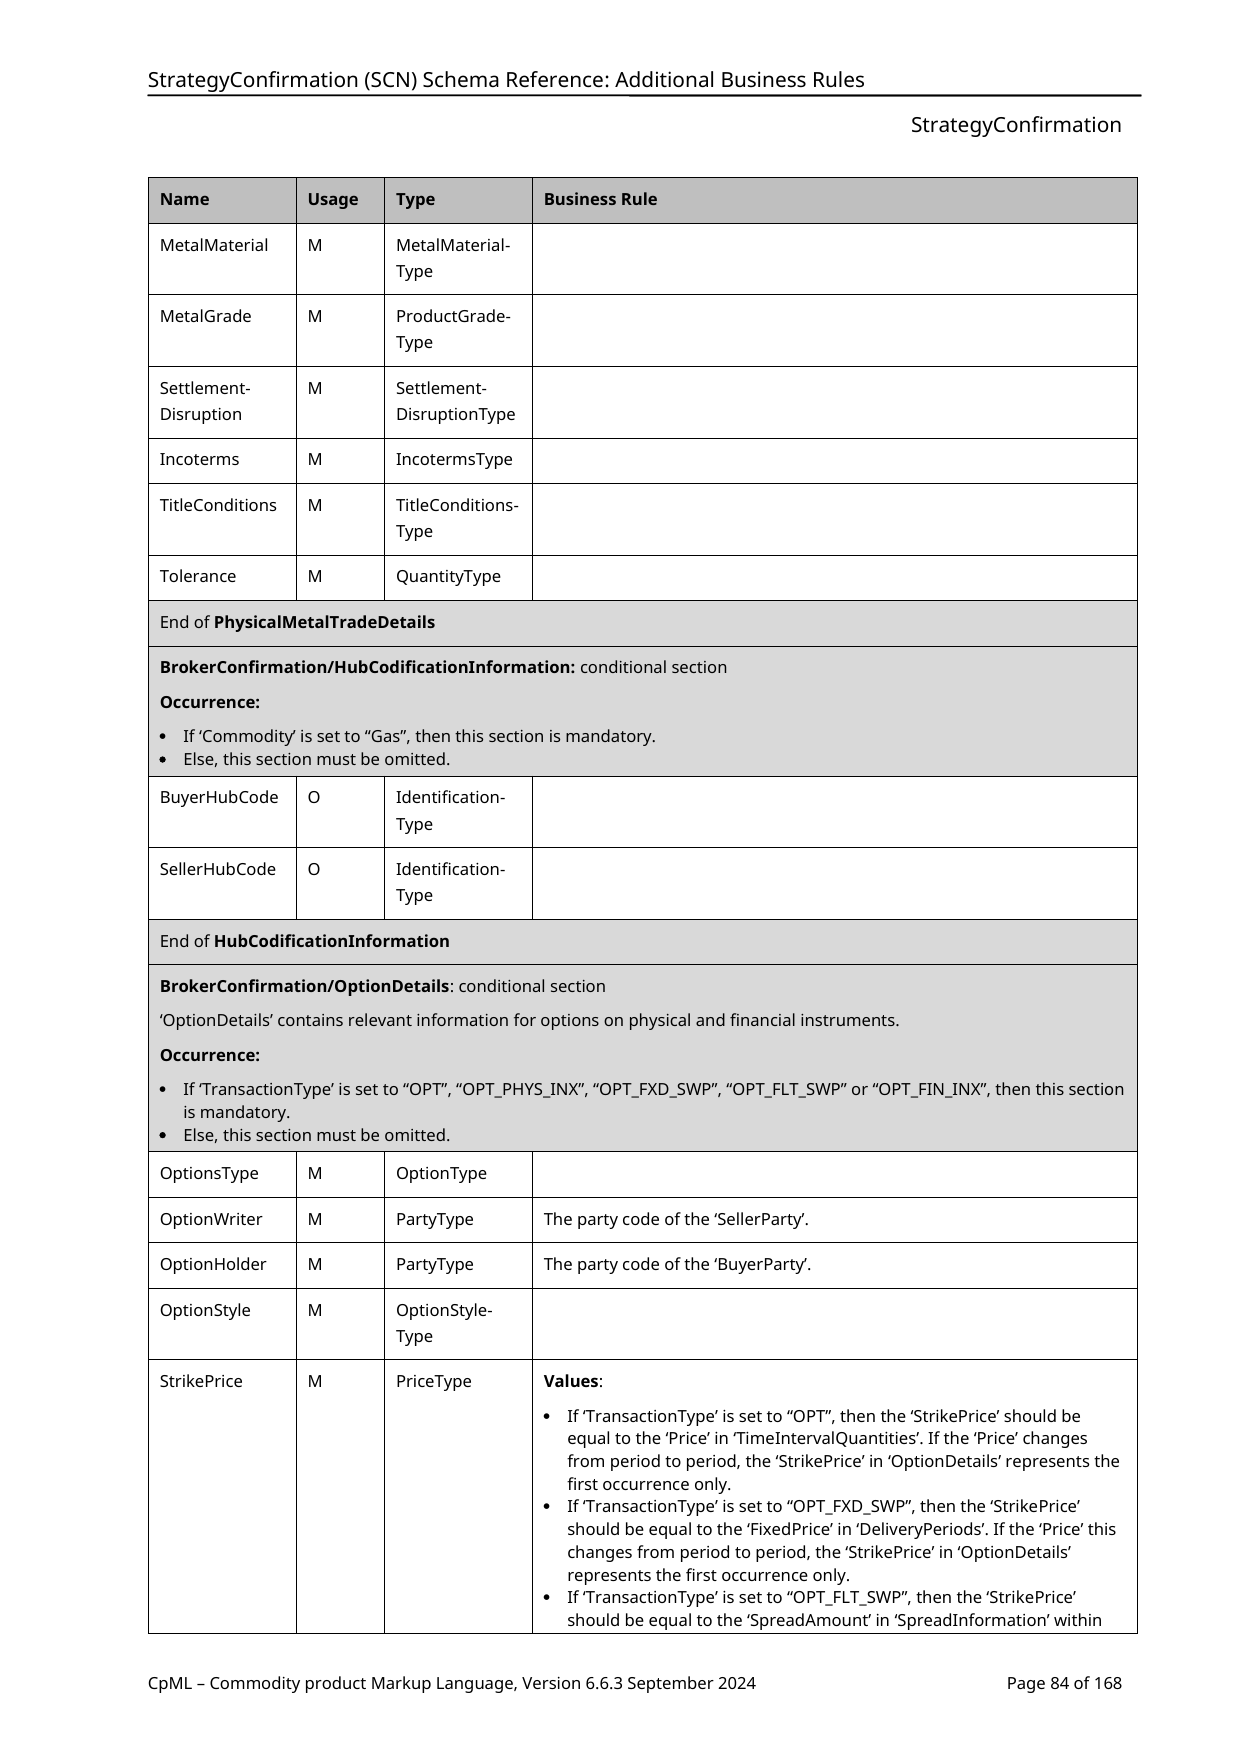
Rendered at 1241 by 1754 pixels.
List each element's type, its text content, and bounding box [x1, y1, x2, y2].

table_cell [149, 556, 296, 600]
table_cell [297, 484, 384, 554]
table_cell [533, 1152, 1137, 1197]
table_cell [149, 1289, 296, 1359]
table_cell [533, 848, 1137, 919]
table_header Type [385, 178, 532, 223]
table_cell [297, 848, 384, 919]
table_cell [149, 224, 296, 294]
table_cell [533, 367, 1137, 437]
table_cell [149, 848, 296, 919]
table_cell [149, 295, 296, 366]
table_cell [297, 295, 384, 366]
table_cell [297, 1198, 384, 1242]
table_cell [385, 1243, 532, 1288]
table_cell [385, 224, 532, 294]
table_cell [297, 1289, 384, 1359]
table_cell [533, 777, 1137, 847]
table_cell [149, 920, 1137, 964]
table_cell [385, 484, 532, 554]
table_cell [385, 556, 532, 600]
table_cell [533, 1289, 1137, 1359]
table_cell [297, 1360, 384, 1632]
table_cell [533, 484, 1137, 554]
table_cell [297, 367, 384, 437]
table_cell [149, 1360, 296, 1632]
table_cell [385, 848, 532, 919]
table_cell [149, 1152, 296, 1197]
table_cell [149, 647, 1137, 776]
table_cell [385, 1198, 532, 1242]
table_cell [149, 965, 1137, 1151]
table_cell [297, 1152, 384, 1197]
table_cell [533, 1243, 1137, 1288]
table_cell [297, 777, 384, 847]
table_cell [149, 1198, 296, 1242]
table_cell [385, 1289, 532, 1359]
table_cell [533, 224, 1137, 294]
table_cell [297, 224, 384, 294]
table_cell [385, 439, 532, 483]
table_header Business Rule [533, 178, 1137, 223]
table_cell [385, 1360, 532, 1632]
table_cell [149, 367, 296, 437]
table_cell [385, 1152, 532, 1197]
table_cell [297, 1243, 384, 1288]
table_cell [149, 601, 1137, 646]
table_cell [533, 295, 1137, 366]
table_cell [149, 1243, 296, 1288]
table_header Name [149, 178, 296, 223]
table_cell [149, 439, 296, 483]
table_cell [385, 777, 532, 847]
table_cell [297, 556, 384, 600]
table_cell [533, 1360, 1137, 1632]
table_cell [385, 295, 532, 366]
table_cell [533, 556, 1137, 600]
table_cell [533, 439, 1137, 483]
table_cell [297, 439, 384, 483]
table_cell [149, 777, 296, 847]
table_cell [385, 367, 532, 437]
table_header Usage [297, 178, 384, 223]
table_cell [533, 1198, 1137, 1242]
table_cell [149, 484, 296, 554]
